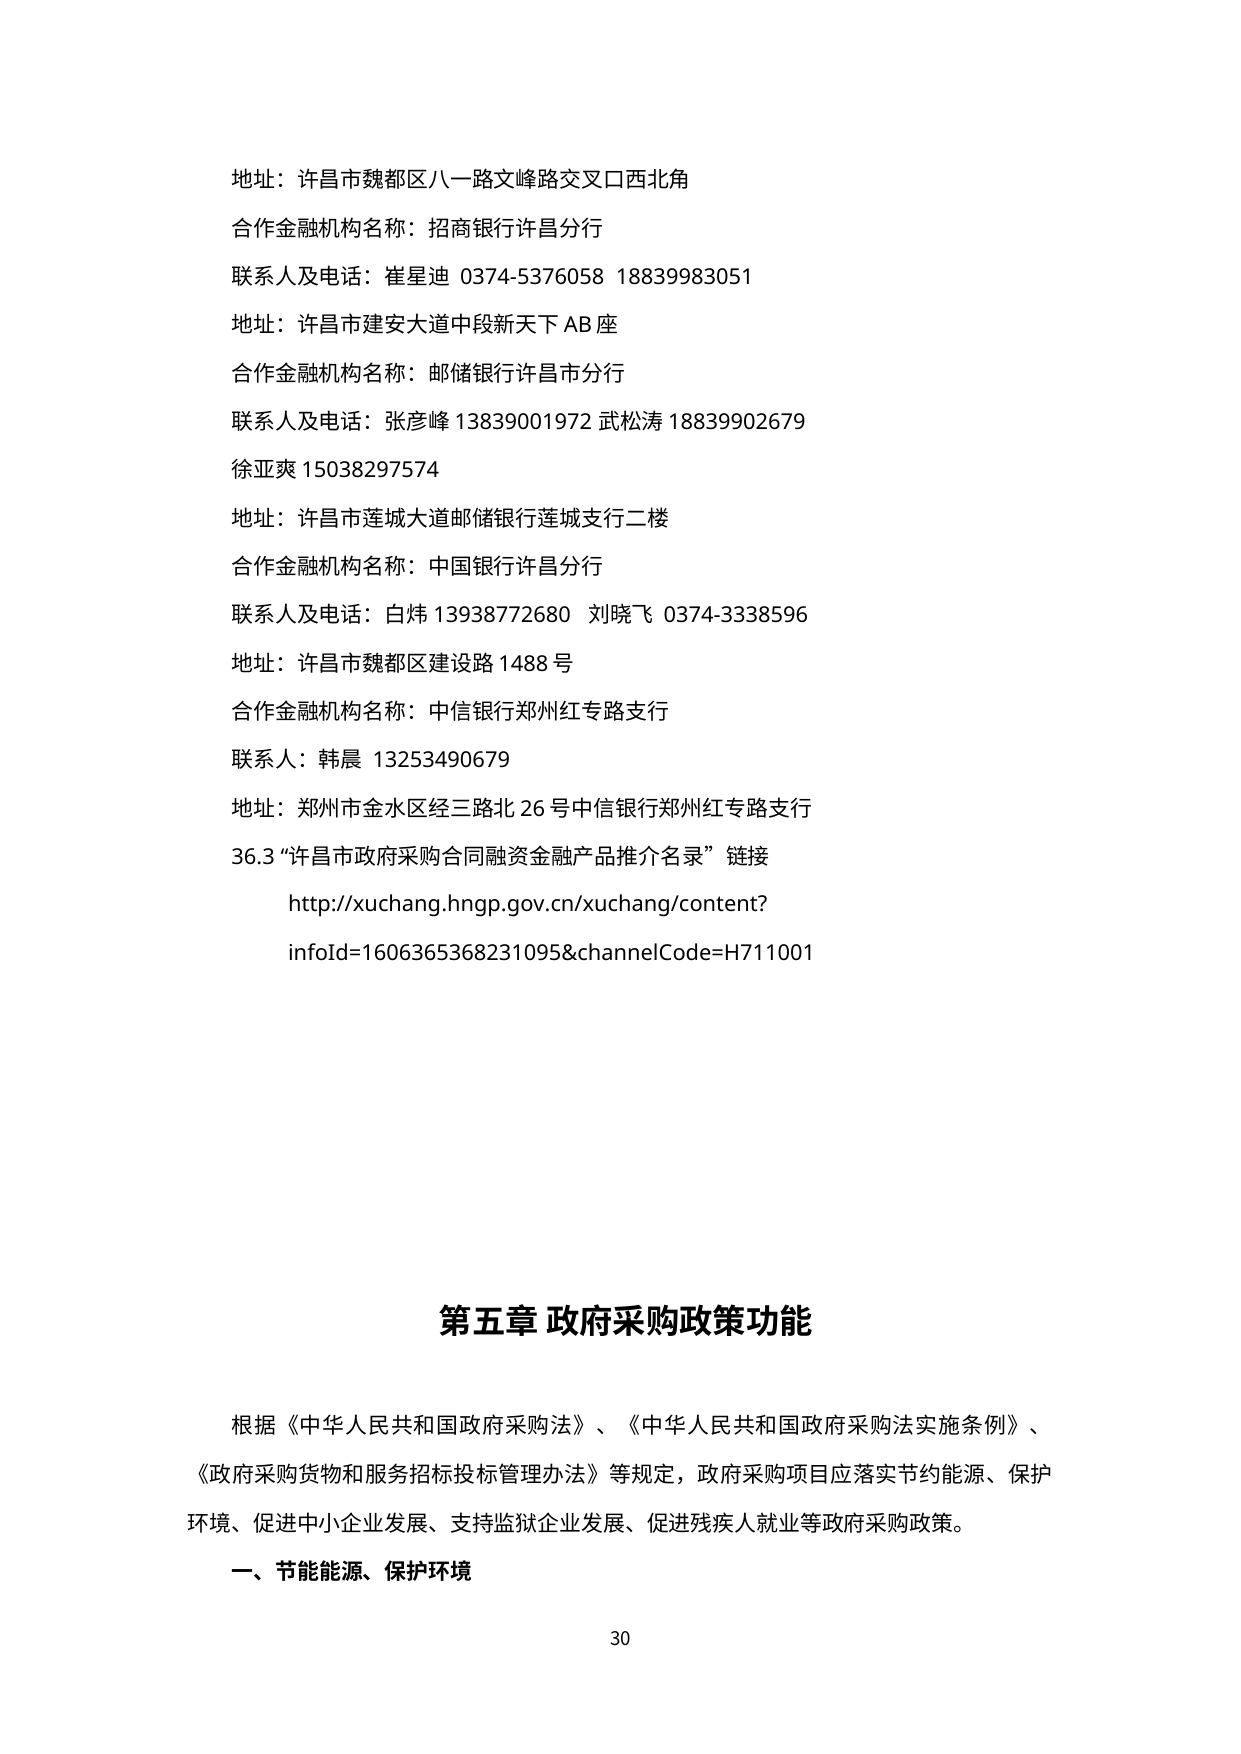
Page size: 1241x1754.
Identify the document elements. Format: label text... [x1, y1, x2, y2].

text 一、节能能源、保护环境 [187, 1553, 1053, 1586]
text 地址：许昌市魏都区八一路文峰路交叉口西北角 [187, 162, 1053, 194]
text 合作金融机构名称：中信银行郑州红专路支行 [187, 694, 1053, 726]
text 第五章 政府采购政策功能 [288, 1286, 1053, 1351]
text 地址：郑州市金水区经三路北26号中信银行郑州红专路支行 [187, 790, 1053, 823]
text http://xuchang.hngp.gov.cn/xuchang/content?infoId=1606365368231095&channelCode=H711001 [288, 887, 1053, 968]
text 联系人及电话：崔星迪 0374-5376058 18839983051 [187, 259, 1053, 291]
text 联系人：韩晨 13253490679 [187, 742, 1053, 774]
text 合作金融机构名称：中国银行许昌分行 [187, 549, 1053, 581]
text 联系人及电话：白炜 13938772680 刘晓飞 0374-3338596 [187, 597, 1053, 629]
text 合作金融机构名称：邮储银行许昌市分行 [187, 355, 1053, 388]
text 联系人及电话：张彦峰13839001972 武松涛18839902679 [187, 404, 1053, 436]
text 合作金融机构名称：招商银行许昌分行 [187, 210, 1053, 243]
text 徐亚爽15038297574 [187, 452, 1053, 484]
text 地址：许昌市建安大道中段新天下AB座 [187, 307, 1053, 339]
text 36.3 “许昌市政府采购合同融资金融产品推介名录”链接 [187, 839, 1053, 871]
text 根据《中华人民共和国政府采购法》、《中华人民共和国政府采购法实施条例》、《政府采购货物和服务招标投标管理办法》等规定，政府采购项目应落实节约能源、保护环境、促进中小企业发展、支持监狱企业发展、促进残疾人就业等政府采购政策。 [187, 1408, 1053, 1538]
text 地址：许昌市魏都区建设路1488号 [187, 645, 1053, 678]
text 地址：许昌市莲城大道邮储银行莲城支行二楼 [187, 500, 1053, 533]
